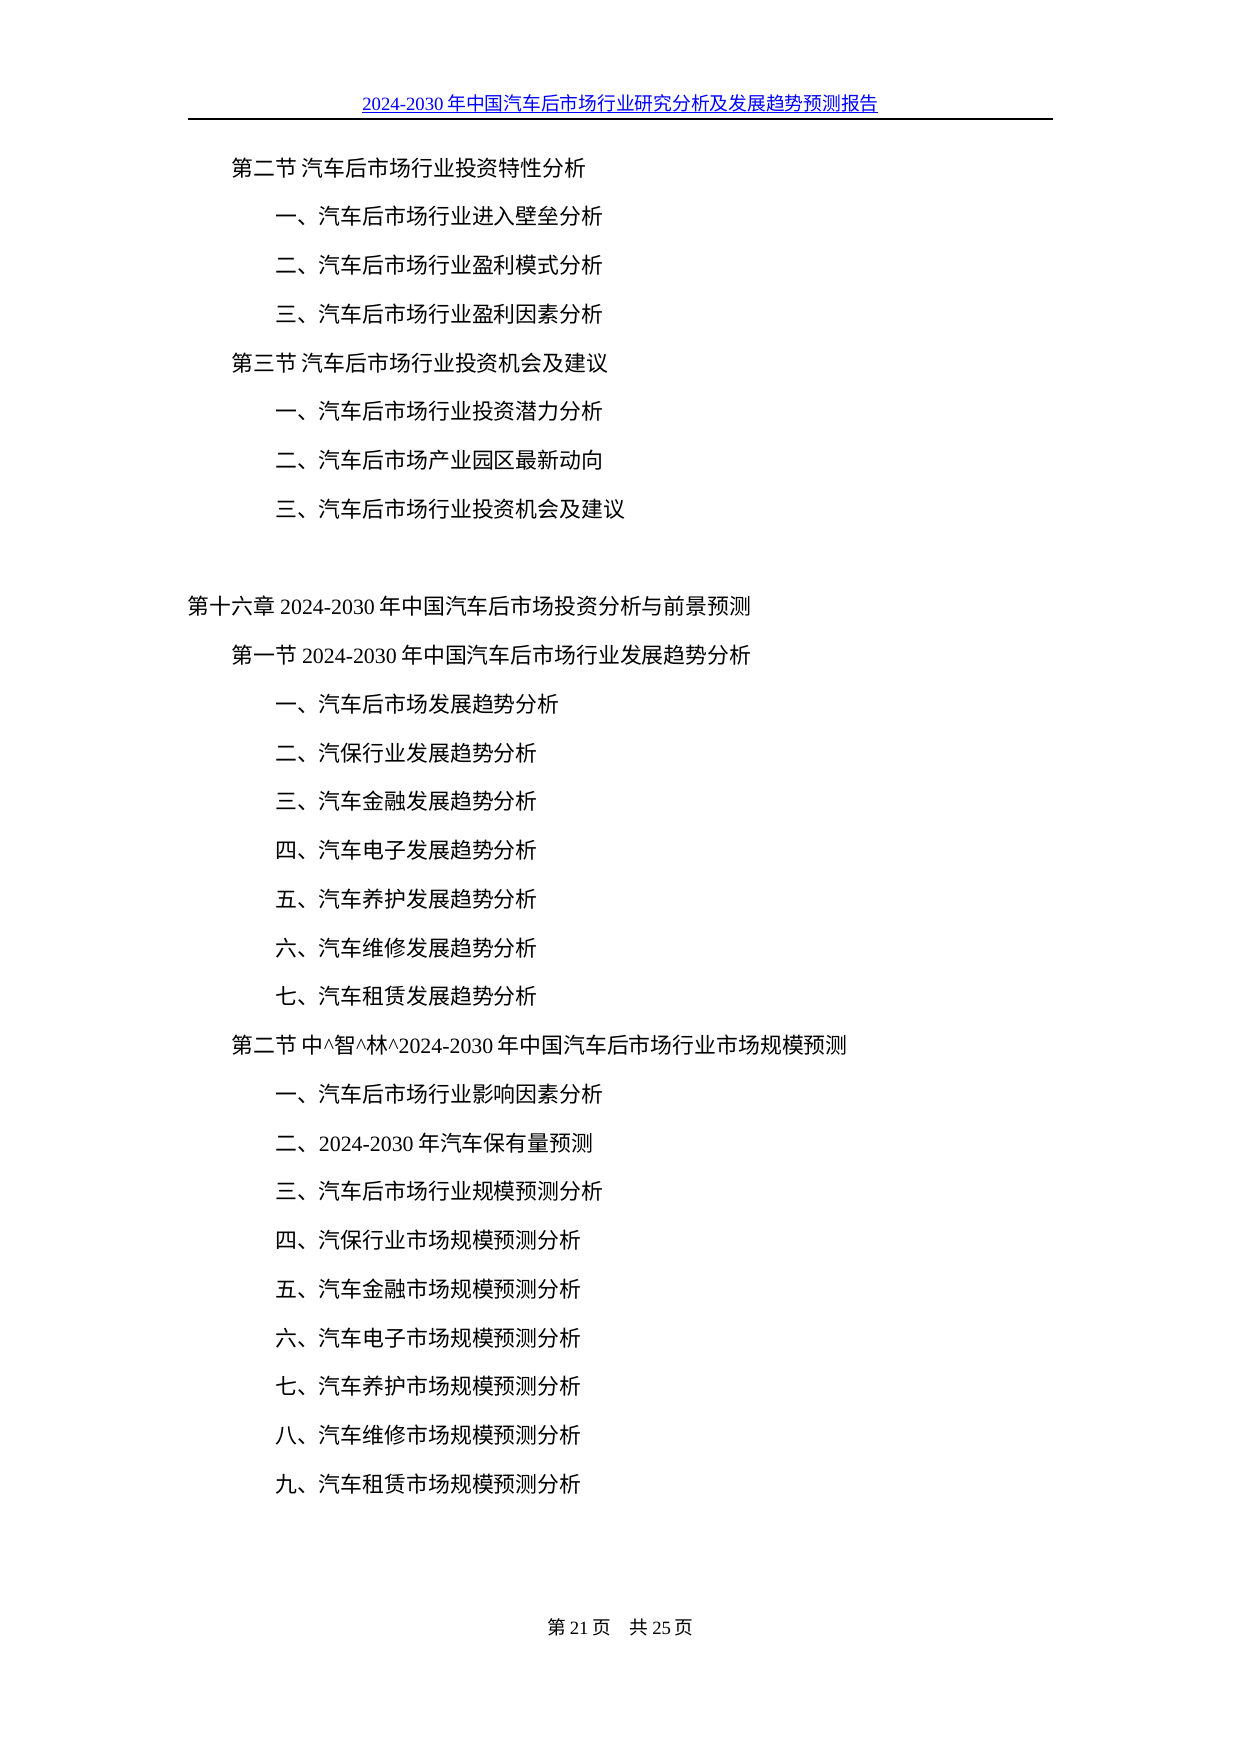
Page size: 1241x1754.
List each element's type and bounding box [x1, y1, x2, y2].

text [187, 150, 1053, 1499]
